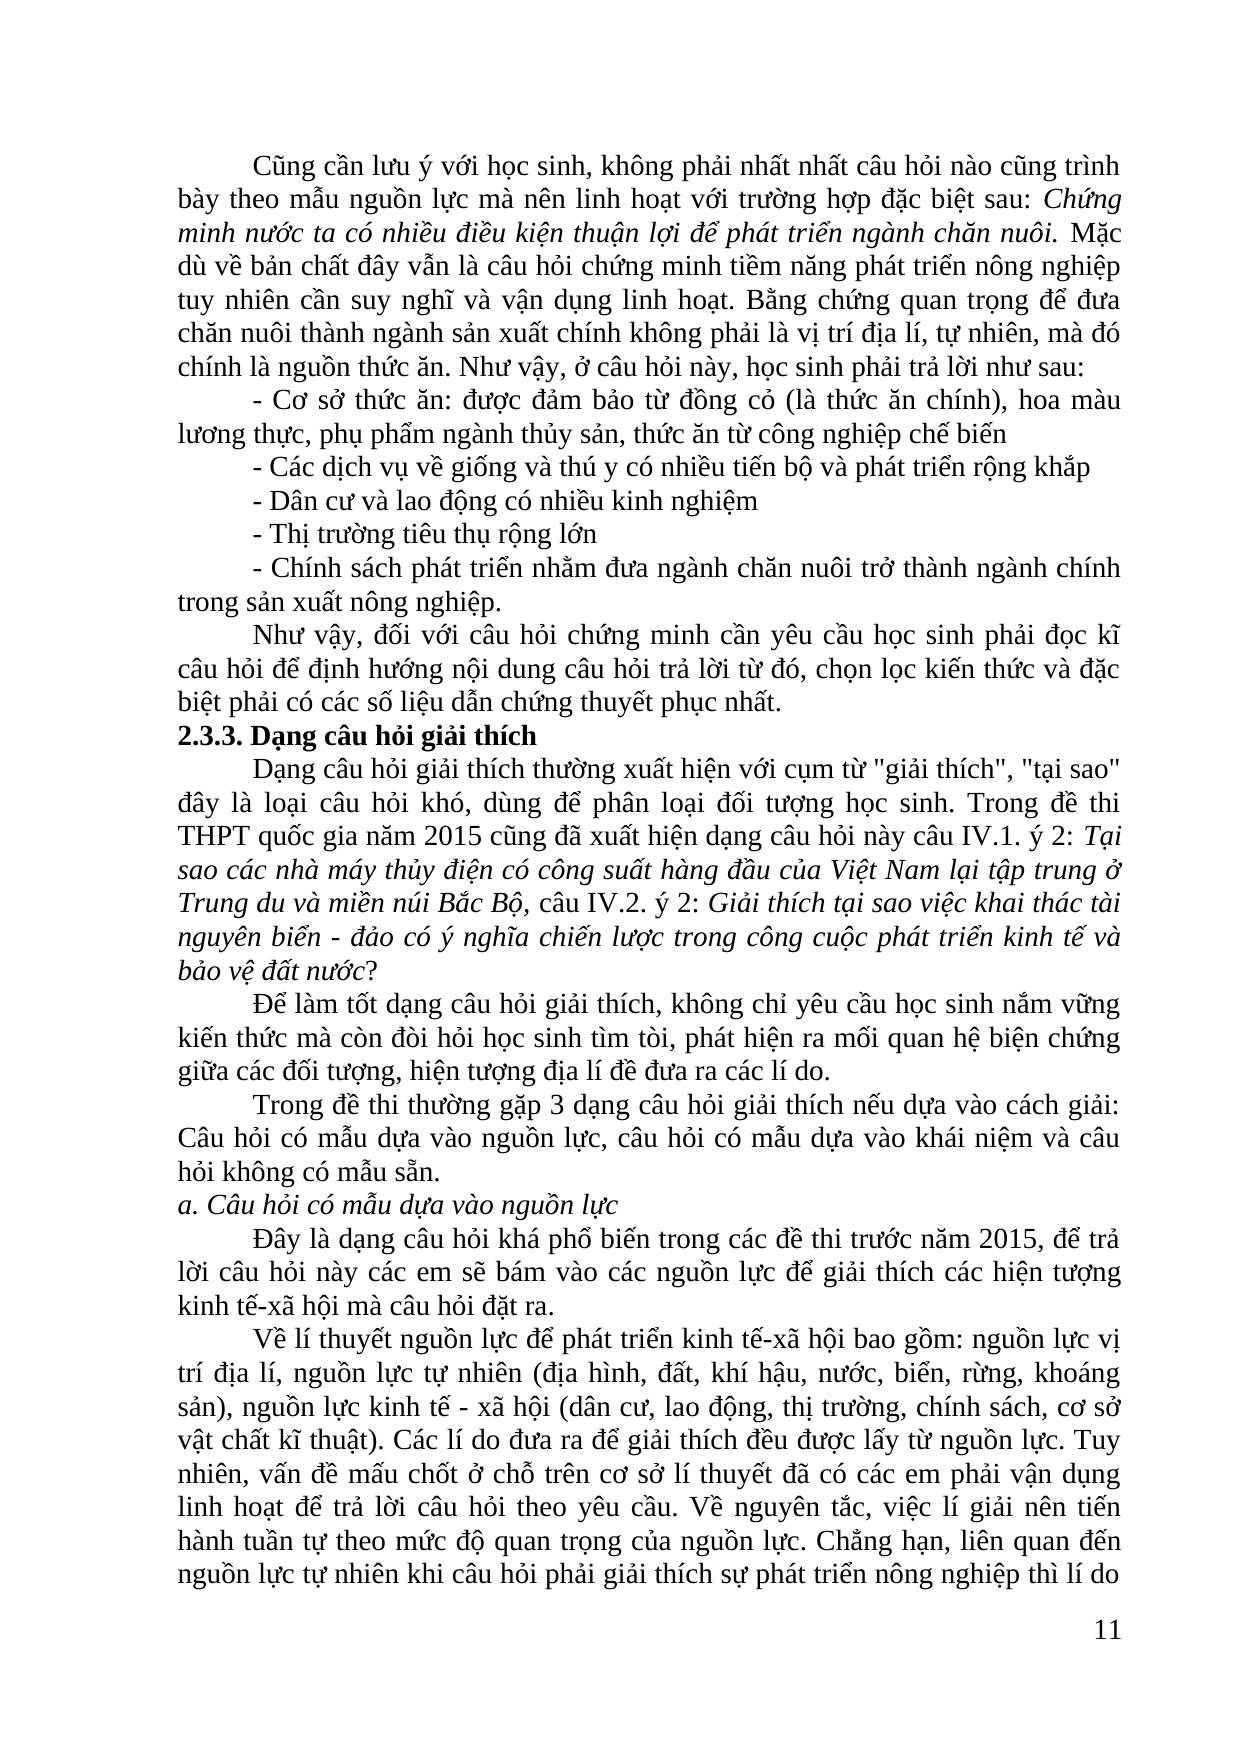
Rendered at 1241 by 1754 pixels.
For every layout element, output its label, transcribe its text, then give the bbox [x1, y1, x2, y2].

text - Thị trường tiêu thụ rộng lớn [177, 517, 1122, 550]
text Dạng câu hỏi giải thích thường xuất hiện với cụm từ "giải thích", "tại sao" đây là loại câu hỏi khó, dùng để phân loại đối tượng học sinh. Trong đề thi THPT quốc gia năm 2015 cũng đã xuất hiện dạng câu hỏi này câu IV.1. ý 2: Tại sao các nhà máy thủy điện có công suất hàng đầu của Việt Nam lại tập trung ở Trung du và miền núi Bắc Bộ, câu IV.2. ý 2: Giải thích tại sao việc khai thác tài nguyên biển - đảo có ý nghĩa chiến lược trong công cuộc phát triển kinh tế và bảo vệ đất nước? [177, 751, 1122, 986]
text Đây là dạng câu hỏi khá phổ biến trong các đề thi trước năm 2015, để trả lời câu hỏi này các em sẽ bám vào các nguồn lực để giải thích các hiện tượng kinh tế-xã hội mà câu hỏi đặt ra. [177, 1221, 1122, 1322]
text Để làm tốt dạng câu hỏi giải thích, không chỉ yêu cầu học sinh nắm vững kiến thức mà còn đòi hỏi học sinh tìm tòi, phát hiện ra mối quan hệ biện chứng giữa các đối tượng, hiện tượng địa lí đề đưa ra các lí do. [177, 986, 1122, 1087]
text - Dân cư và lao động có nhiều kinh nghiệm [177, 483, 1122, 517]
text - Các dịch vụ về giống và thú y có nhiều tiến bộ và phát triển rộng khắp [177, 449, 1122, 483]
text Cũng cần lưu ý với học sinh, không phải nhất nhất câu hỏi nào cũng trình bày theo mẫu nguồn lực mà nên linh hoạt với trường hợp đặc biệt sau: Chứng minh nước ta có nhiều điều kiện thuận lợi để phát triển ngành chăn nuôi. Mặc dù về bản chất đây vẫn là câu hỏi chứng minh tiềm năng phát triển nông nghiệp tuy nhiên cần suy nghĩ và vận dụng linh hoạt. Bằng chứng quan trọng để đưa chăn nuôi thành ngành sản xuất chính không phải là vị trí địa lí, tự nhiên, mà đó chính là nguồn thức ăn. Như vậy, ở câu hỏi này, học sinh phải trả lời như sau: [177, 148, 1122, 382]
text Trong đề thi thường gặp 3 dạng câu hỏi giải thích nếu dựa vào cách giải: Câu hỏi có mẫu dựa vào nguồn lực, câu hỏi có mẫu dựa vào khái niệm và câu hỏi không có mẫu sẵn. [177, 1087, 1122, 1187]
text - Cơ sở thức ăn: được đảm bảo từ đồng cỏ (là thức ăn chính), hoa màu lương thực, phụ phẩm ngành thủy sản, thức ăn từ công nghiệp chế biến [177, 382, 1122, 449]
text Như vậy, đối với câu hỏi chứng minh cần yêu cầu học sinh phải đọc kĩ câu hỏi để định hướng nội dung câu hỏi trả lời từ đó, chọn lọc kiến thức và đặc biệt phải có các số liệu dẫn chứng thuyết phục nhất. [177, 617, 1122, 718]
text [177, 1322, 1122, 1590]
text - Chính sách phát triển nhằm đưa ngành chăn nuôi trở thành ngành chính trong sản xuất nông nghiệp. [177, 550, 1122, 617]
text a. Câu hỏi có mẫu dựa vào nguồn lực [177, 1187, 1122, 1221]
text 2.3.3. Dạng câu hỏi giải thích [177, 718, 1122, 751]
